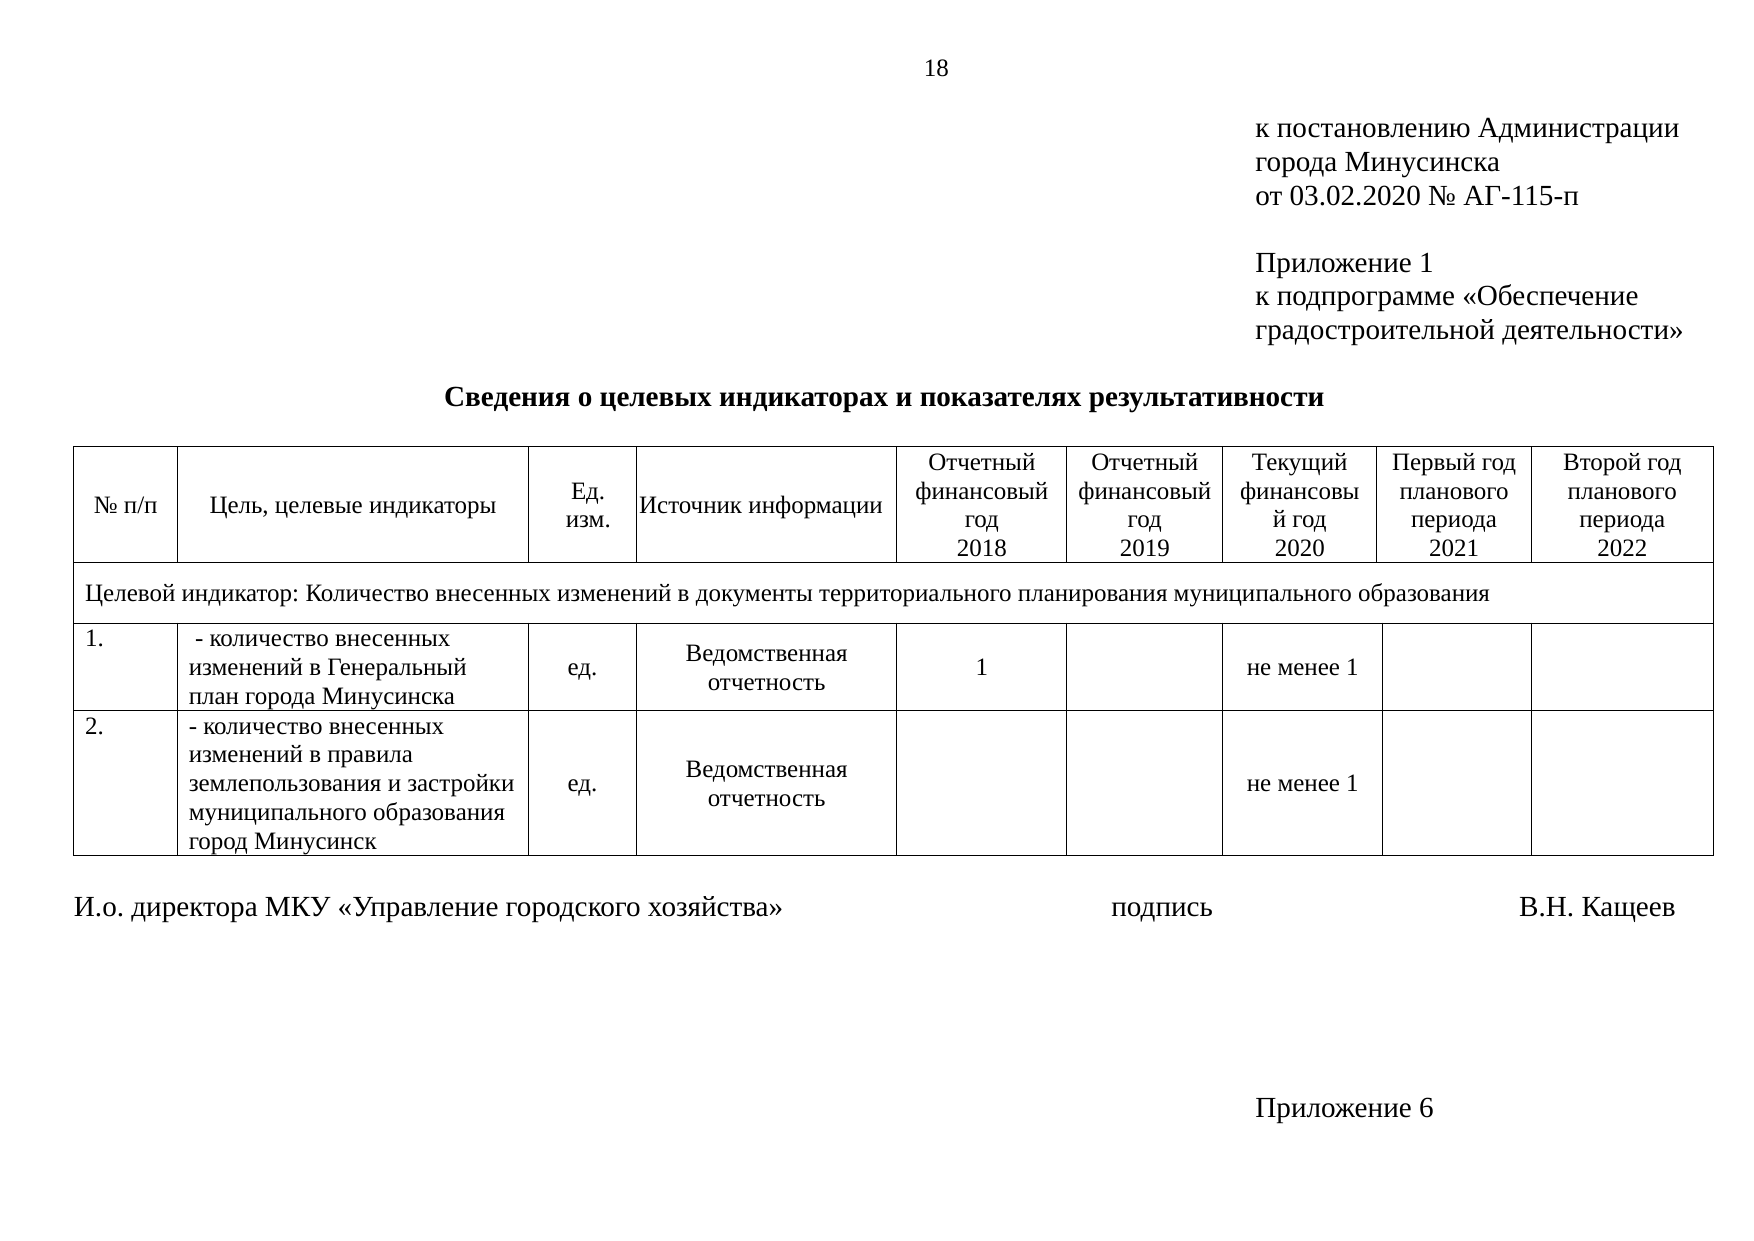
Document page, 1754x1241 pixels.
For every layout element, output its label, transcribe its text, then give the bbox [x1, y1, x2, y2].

table_cell [1383, 624, 1531, 710]
text Приложение 1 [1255, 245, 1695, 278]
table_cell ед. [529, 711, 636, 854]
table_cell [1383, 711, 1531, 854]
table_cell не менее 1 [1223, 711, 1382, 854]
table_cell ед. [529, 624, 636, 710]
table_cell 1. [74, 624, 177, 710]
table_header Ед. изм. [529, 447, 636, 562]
table_header Текущий финансовый год 2020 [1223, 447, 1376, 562]
table_header Второй год планового периода 2022 [1532, 447, 1713, 562]
text И.о. директора МКУ «Управление городского хозяйства» подпись В.Н. Кащеев [74, 889, 1695, 923]
table_header Источник информации [637, 447, 896, 562]
table_cell Ведомственная отчетность [637, 624, 896, 710]
text от 03.02.2020 № АГ-115-п [1255, 178, 1695, 211]
table_header № п/п [74, 447, 177, 562]
text к постановлению Администрации [1255, 111, 1695, 144]
table_header Цель, целевые индикаторы [178, 447, 528, 562]
table_cell не менее 1 [1223, 624, 1382, 710]
text к подпрограмме «Обеспечение [1255, 278, 1695, 312]
table_header Отчетный финансовый год 2018 [897, 447, 1066, 562]
table_cell 2. [74, 711, 177, 854]
table_cell Целевой индикатор: Количество внесенных изменений в документы территориального планирования муниципального образования [74, 563, 1713, 622]
text города Минусинска [1255, 144, 1695, 178]
text Сведения о целевых индикаторах и показателях результативности [74, 379, 1695, 412]
table_cell [897, 711, 1066, 854]
table_cell - количество внесенных изменений в Генеральный план города Минусинска [178, 624, 528, 710]
table_header Отчетный финансовый год 2019 [1067, 447, 1222, 562]
table_cell Ведомственная отчетность [637, 711, 896, 854]
table_cell [1067, 711, 1222, 854]
table_header Первый год планового периода 2021 [1377, 447, 1531, 562]
table_cell 1 [897, 624, 1066, 710]
table_cell [1532, 624, 1713, 710]
text градостроительной деятельности» [1255, 312, 1695, 345]
text Приложение 6 [1255, 1090, 1695, 1124]
table_cell [1067, 624, 1222, 710]
table_cell - количество внесенных изменений в правила землепользования и застройки муниципального образования город Минусинск [178, 711, 528, 854]
table_cell [1532, 711, 1713, 854]
